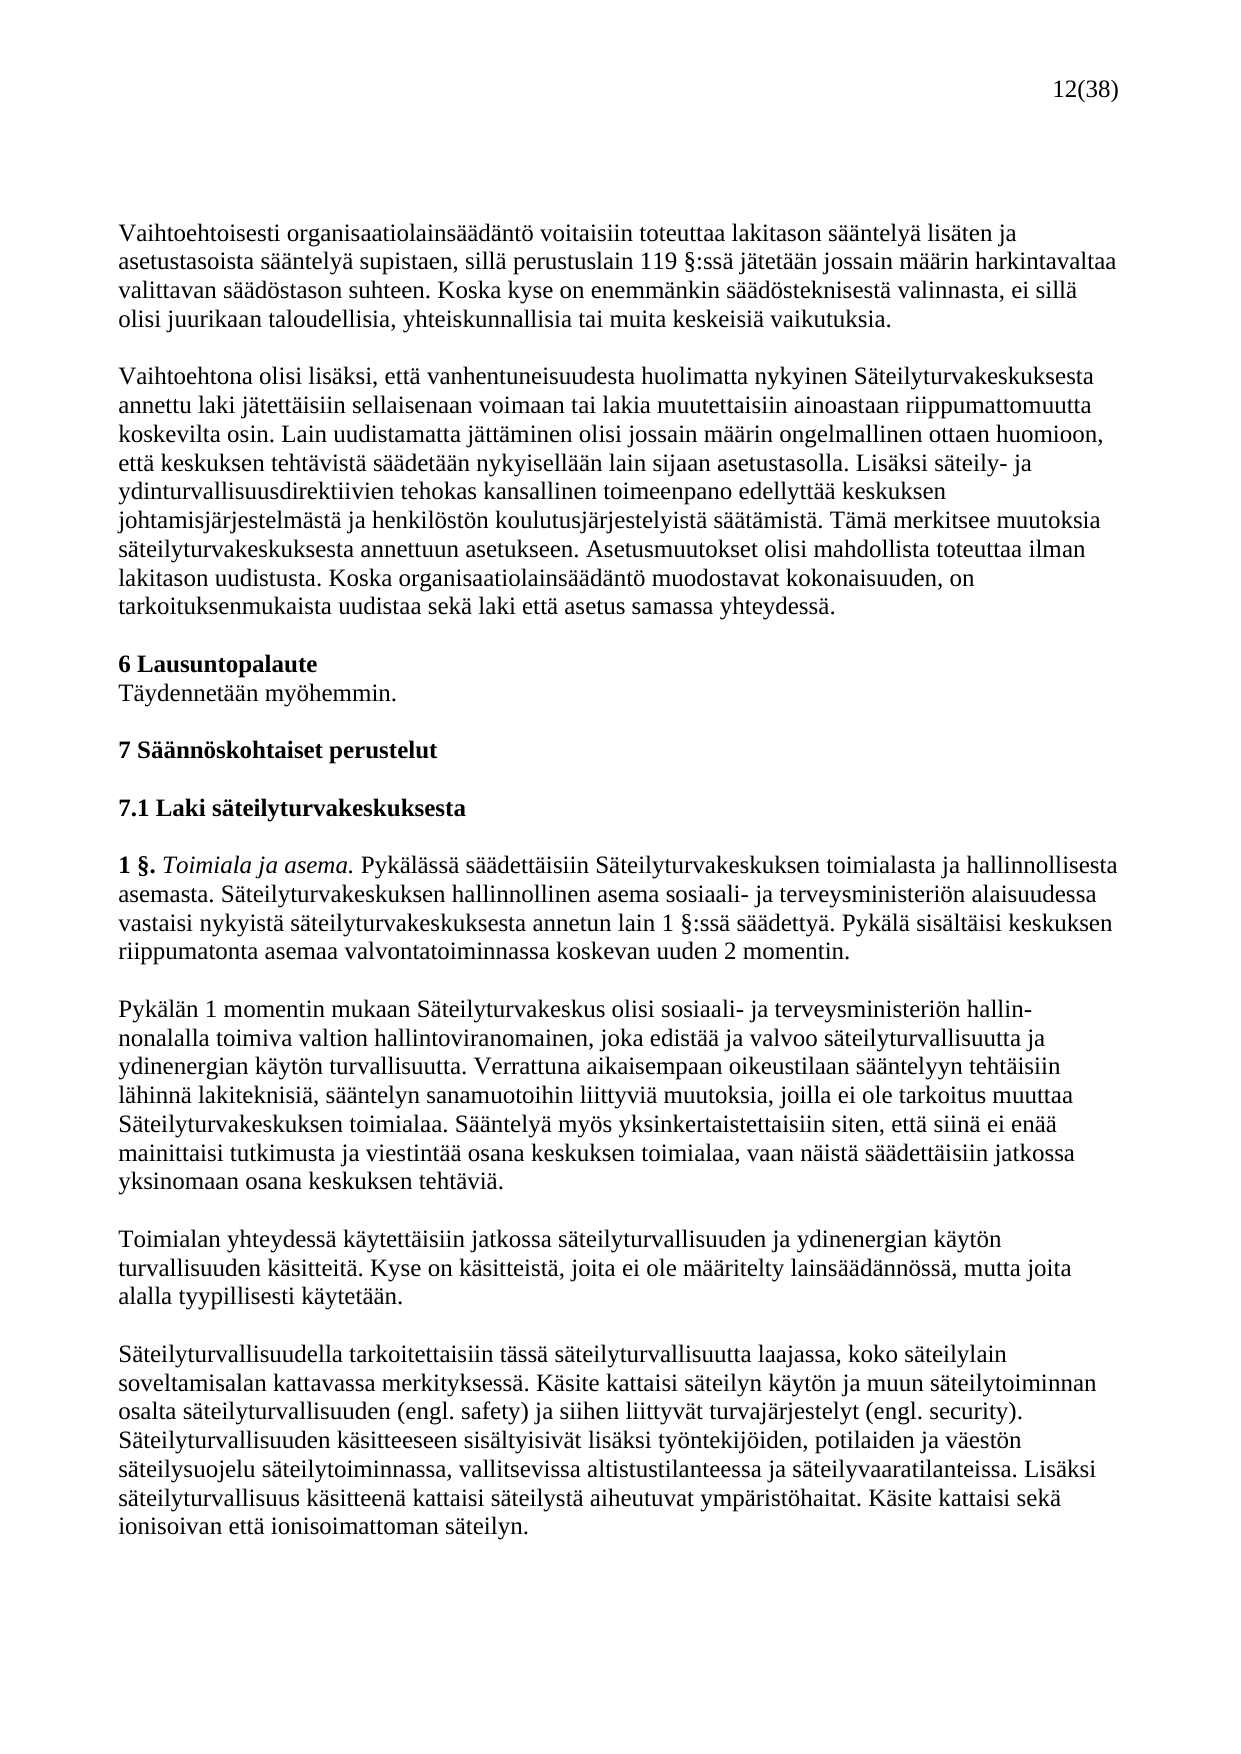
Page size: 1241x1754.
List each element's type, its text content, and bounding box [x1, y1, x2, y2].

text Säteilyturvallisuudella tarkoitettaisiin tässä säteilyturvallisuutta laajassa, koko säteilylain soveltamisalan kattavassa merkityksessä. Käsite kattaisi säteilyn käytön ja muun säteilytoiminnan osalta säteilyturvallisuuden (engl. safety) ja siihen liittyvät turvajärjestelyt (engl. security). Säteilyturvallisuuden käsitteeseen sisältyisivät lisäksi työntekijöiden, potilaiden ja väestön säteilysuojelu säteilytoiminnassa, vallitsevissa altistustilanteessa ja säteilyvaaratilanteissa. Lisäksi säteilyturvallisuus käsitteenä kattaisi säteilystä aiheutuvat ympäristöhaitat. Käsite kattaisi sekä ionisoivan että ionisoimattoman säteilyn. [118, 1339, 1122, 1540]
text Pykälän 1 momentin mukaan Säteilyturvakeskus olisi sosiaali- ja terveysministeriön hallin-nonalalla toimiva valtion hallintoviranomainen, joka edistää ja valvoo säteilyturvallisuutta ja ydinenergian käytön turvallisuutta. Verrattuna aikaisempaan oikeustilaan sääntelyyn tehtäisiin lähinnä lakiteknisiä, sääntelyn sanamuotoihin liittyviä muutoksia, joilla ei ole tarkoitus muuttaa Säteilyturvakeskuksen toimialaa. Sääntelyä myös yksinkertaistettaisiin siten, että siinä ei enää mainittaisi tutkimusta ja viestintää osana keskuksen toimialaa, vaan näistä säädettäisiin jatkossa yksinomaan osana keskuksen tehtäviä. [118, 994, 1122, 1195]
text Täydennetään myöhemmin. [118, 678, 1122, 706]
text Vaihtoehtona olisi lisäksi, että vanhentuneisuudesta huolimatta nykyinen Säteilyturvakeskuksesta annettu laki jätettäisiin sellaisenaan voimaan tai lakia muutettaisiin ainoastaan riippumattomuutta koskevilta osin. Lain uudistamatta jättäminen olisi jossain määrin ongelmallinen ottaen huomioon, että keskuksen tehtävistä säädetään nykyisellään lain sijaan asetustasolla. Lisäksi säteily- ja ydinturvallisuusdirektiivien tehokas kansallinen toimeenpano edellyttää keskuksen johtamisjärjestelmästä ja henkilöstön koulutusjärjestelyistä säätämistä. Tämä merkitsee muutoksia säteilyturvakeskuksesta annettuun asetukseen. Asetusmuutokset olisi mahdollista toteuttaa ilman lakitason uudistusta. Koska organisaatiolainsäädäntö muodostavat kokonaisuuden, on tarkoituksenmukaista uudistaa sekä laki että asetus samassa yhteydessä. [118, 361, 1122, 620]
text 6 Lausuntopalaute [118, 649, 1122, 678]
text Toimialan yhteydessä käytettäisiin jatkossa säteilyturvallisuuden ja ydinenergian käytön turvallisuuden käsitteitä. Kyse on käsitteistä, joita ei ole määritelty lainsäädännössä, mutta joita alalla tyypillisesti käytetään. [118, 1224, 1122, 1310]
text 7.1 Laki säteilyturvakeskuksesta [118, 793, 1122, 821]
text 7 Säännöskohtaiset perustelut [118, 735, 1122, 764]
text 1 §. Toimiala ja asema. Pykälässä säädettäisiin Säteilyturvakeskuksen toimialasta ja hallinnollisesta asemasta. Säteilyturvakeskuksen hallinnollinen asema sosiaali- ja terveysministeriön alaisuudessa vastaisi nykyistä säteilyturvakeskuksesta annetun lain 1 §:ssä säädettyä. Pykälä sisältäisi keskuksen riippumatonta asemaa valvontatoiminnassa koskevan uuden 2 momentin. [118, 850, 1122, 965]
text Vaihtoehtoisesti organisaatiolainsäädäntö voitaisiin toteuttaa lakitason sääntelyä lisäten ja asetustasoista sääntelyä supistaen, sillä perustuslain 119 §:ssä jätetään jossain määrin harkintavaltaa valittavan säädöstason suhteen. Koska kyse on enemmänkin säädösteknisestä valinnasta, ei sillä olisi juurikaan taloudellisia, yhteiskunnallisia tai muita keskeisiä vaikutuksia. [118, 218, 1122, 333]
